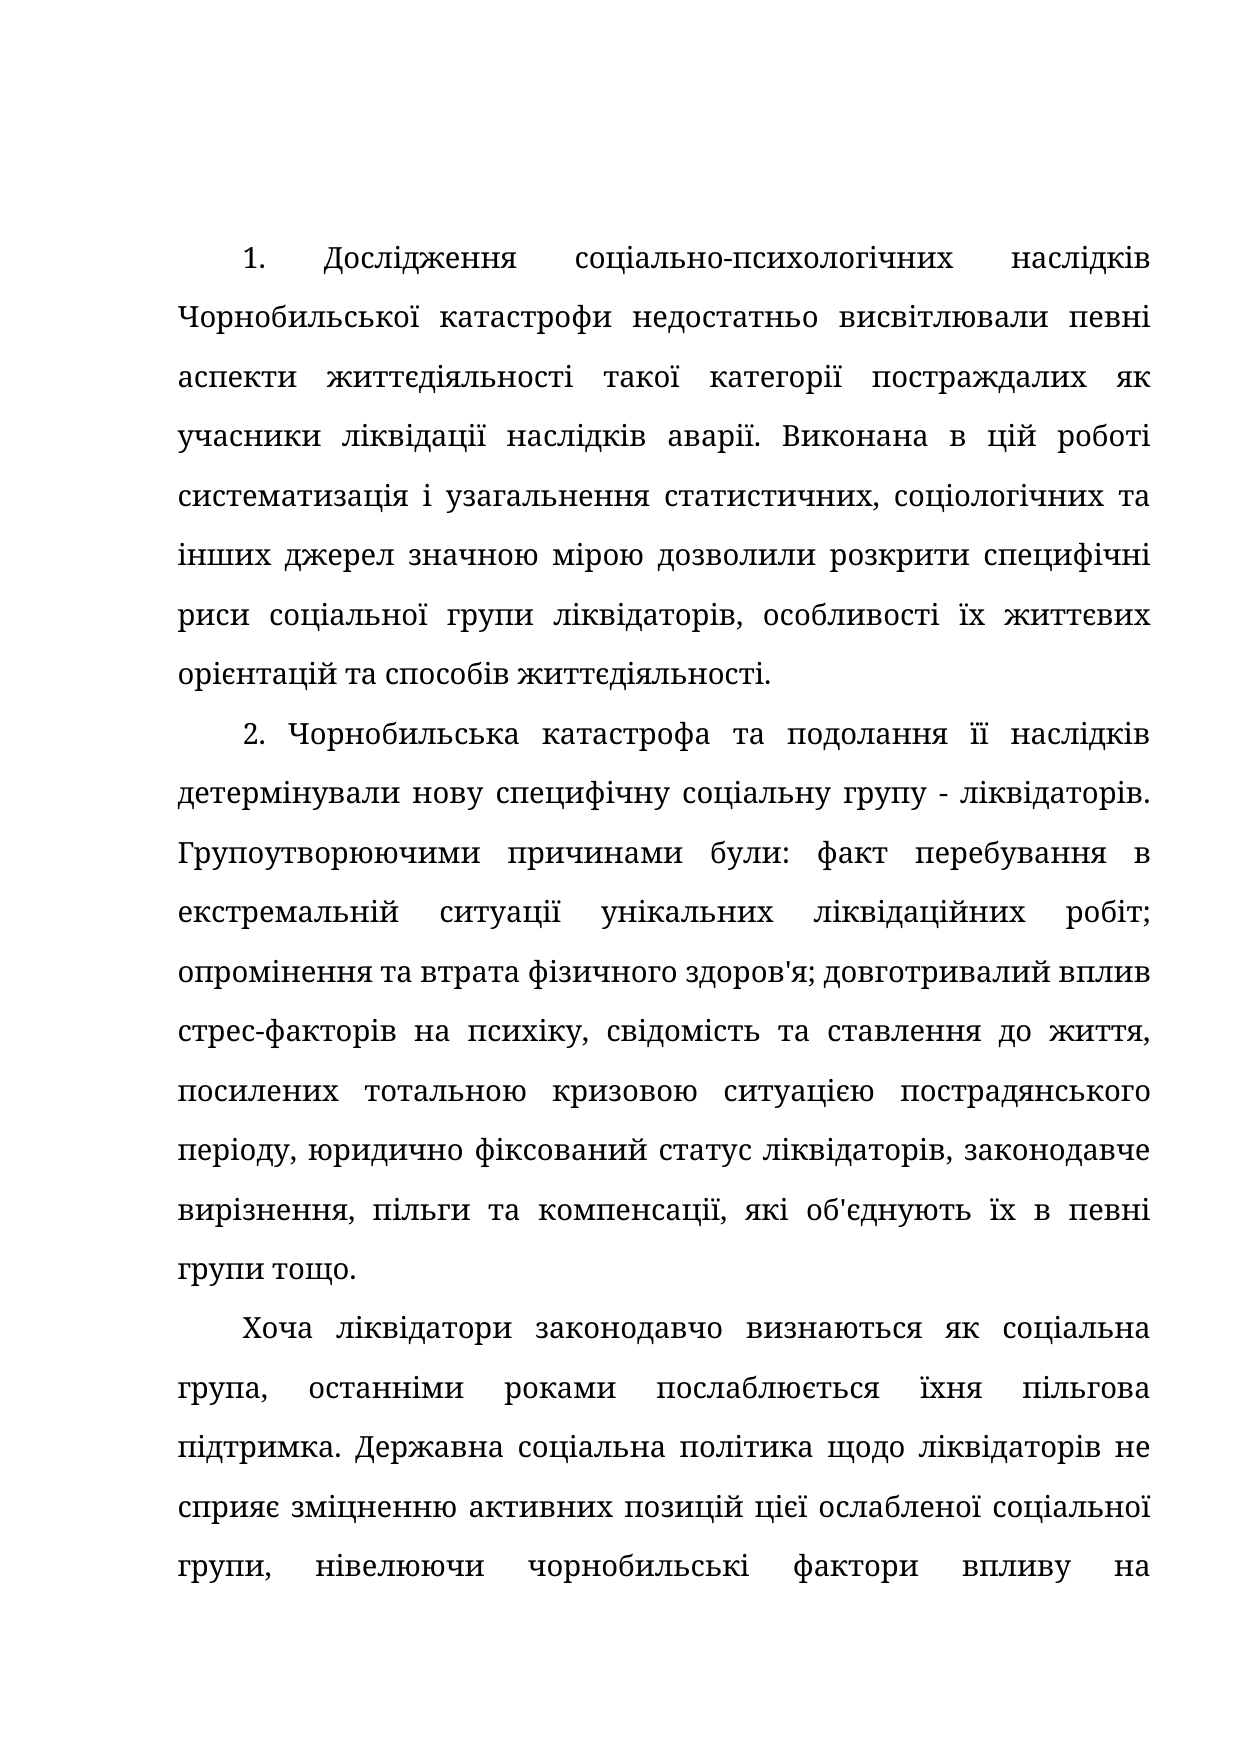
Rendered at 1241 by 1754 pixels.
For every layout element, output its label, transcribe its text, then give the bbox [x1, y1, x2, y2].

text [177, 1308, 1152, 1585]
text 2. Чорнобильська катастрофа та подолання її наслідків детермінували нову специфічну соціальну групу - ліквідаторів. Групоутворюючими причинами були: факт перебування в екстремальній ситуації унікальних ліквідаційних робіт; опромінення та втрата фізичного здоров'я; довготривалий вплив стрес-факторів на психіку, свідомість та ставлення до життя, посилених тотальною кризовою ситуацією пострадянського періоду, юридично фіксований статус ліквідаторів, законодавче вирізнення, пільги та компенсації, які об'єднують їх в певні групи тощо. [177, 713, 1152, 1288]
text 1. Дослідження соціально-психологічних наслідків Чорнобильської катастрофи недостатньо висвітлювали певні аспекти життєдіяльності такої категорії постраждалих як учасники ліквідації наслідків аварії. Виконана в цій роботі систематизація і узагальнення статистичних, соціологічних та інших джерел значною мірою дозволили розкрити специфічні риси соціальної групи ліквідаторів, особливості їх життєвих орієнтацій та способів життєдіяльності. [177, 237, 1152, 693]
